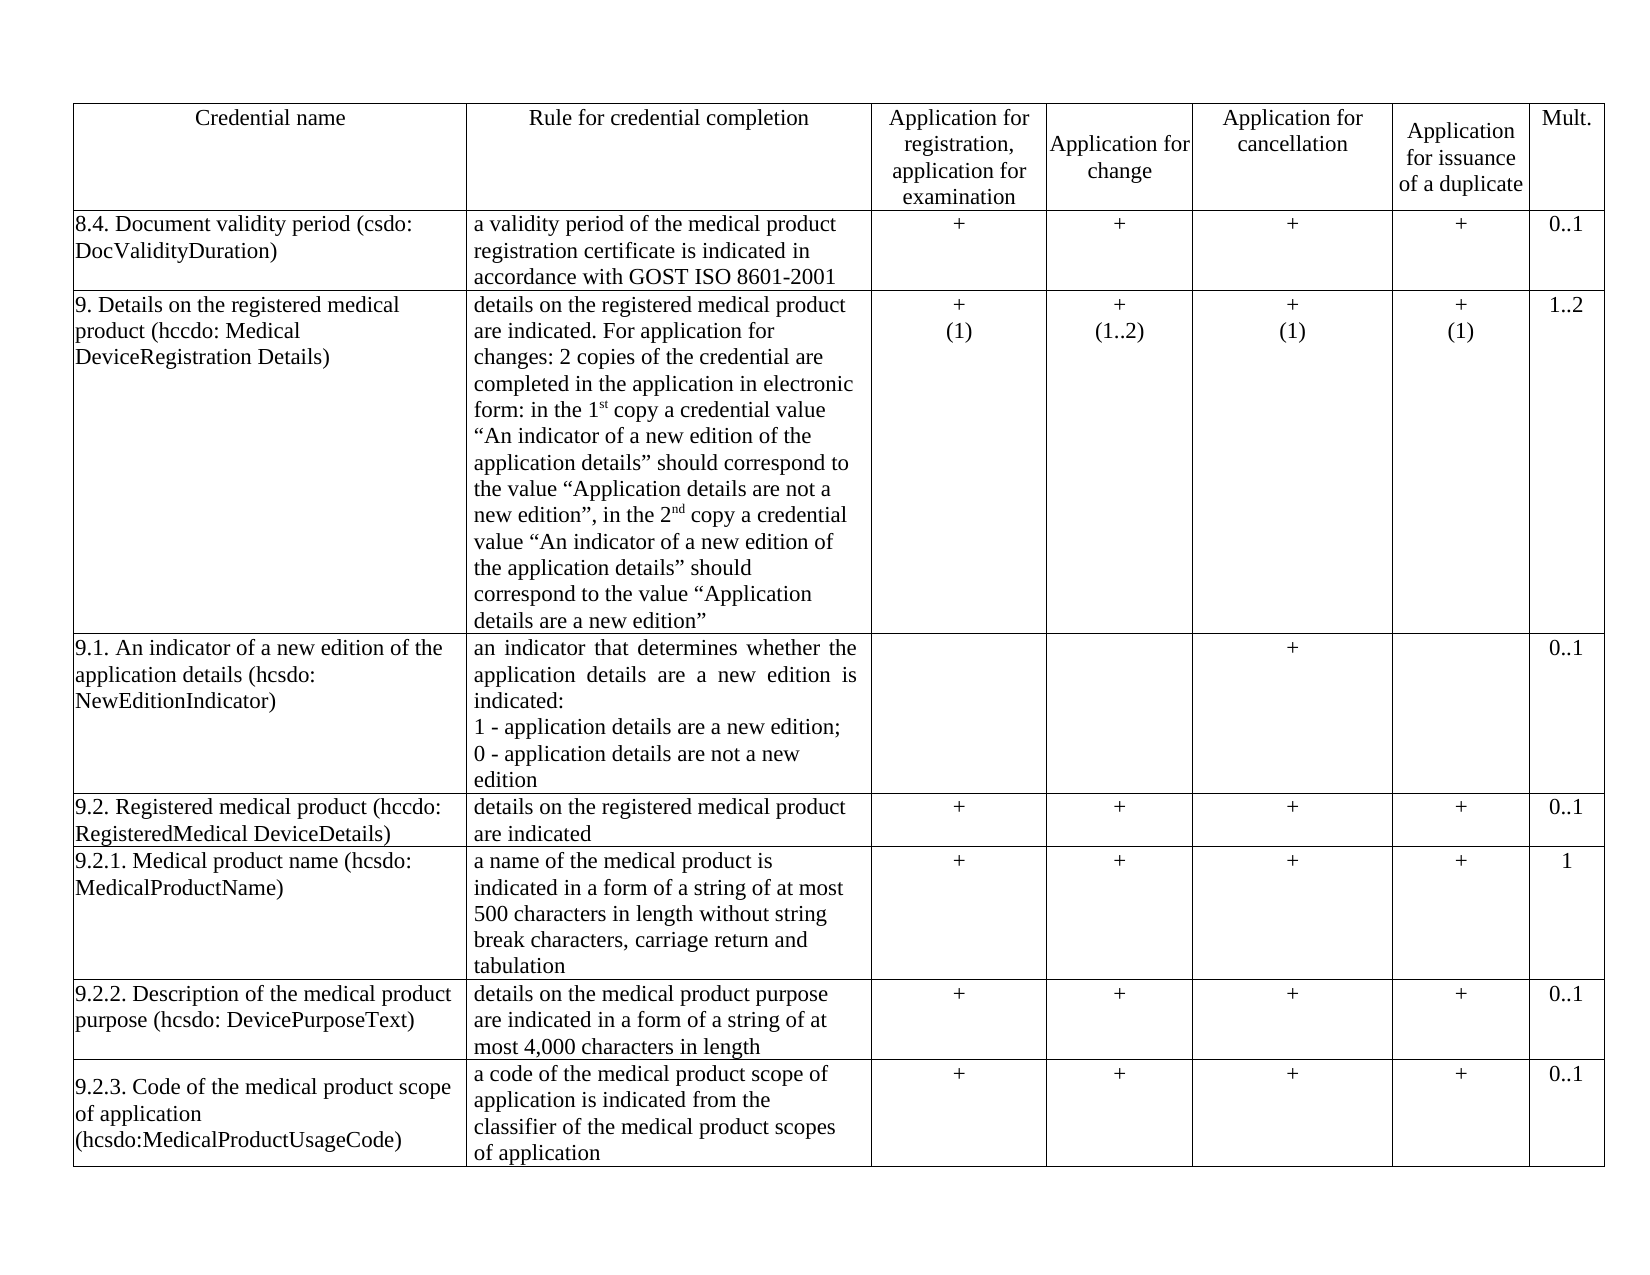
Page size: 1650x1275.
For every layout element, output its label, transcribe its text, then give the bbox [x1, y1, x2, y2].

table_cell + [1393, 980, 1529, 1059]
table_cell + [1193, 634, 1392, 792]
table_cell an indicator that determines whether the application details are a new edition is indicated: 1 - application details are a new edition; 0 - application details are not a new edition [467, 634, 871, 792]
table_cell + [872, 794, 1046, 846]
table_cell 0..1 [1530, 211, 1604, 289]
table_cell + [872, 980, 1046, 1059]
table_cell 9.2.3. Code of the medical product scope of application (hcsdo:MedicalProductUsageCode) [74, 1060, 466, 1166]
table_cell a code of the medical product scope of application is indicated from the classifier of the medical product scopes of application [600, 1060, 871, 1166]
table_cell + (1) [1393, 291, 1529, 633]
table_cell 9. Details on the registered medical product (hccdo: Medical DeviceRegistration Details) [74, 291, 466, 633]
table_cell + (1) [1193, 291, 1392, 633]
table_cell [1393, 634, 1529, 792]
table_cell + [1193, 847, 1392, 979]
table_cell + (1) [872, 291, 1046, 633]
table_cell 1 [1530, 847, 1604, 979]
table_cell 9.2.1. Medical product name (hcsdo: МedicalProductName) [74, 847, 466, 979]
table_header Application for change [1047, 104, 1192, 209]
table_cell a code of the medical product scope of application is indicated from the classifier of the medical product scopes of application [467, 1060, 597, 1166]
table_cell + [1193, 1060, 1392, 1166]
table_cell + [1193, 211, 1392, 289]
table_cell 9.1. An indicator of a new edition of the application details (hcsdo: NewEditionIndicator) [74, 634, 466, 792]
table_cell + [1047, 1060, 1192, 1166]
table_cell a name of the medical product is indicated in a form of a string of at most 500 characters in length without string break characters, carriage return and tabulation [467, 847, 871, 979]
table_cell + [1193, 980, 1392, 1059]
table_cell 1..2 [1530, 291, 1604, 633]
table_header Rule for credential completion [467, 104, 871, 209]
table_cell + [1193, 794, 1392, 846]
table_cell 8.4. Document validity period (csdo: DocValidityDuration) [74, 211, 466, 289]
table_cell 0..1 [1530, 980, 1604, 1059]
table_cell 0..1 [1530, 634, 1604, 792]
table_cell 0..1 [1530, 794, 1604, 846]
table_cell details on the registered medical product are indicated. For application for changes: 2 copies of the credential are completed in the application in electronic form: in the 1st copy a credential value “An indicator of a new edition of the application details” should correspond to the value “Application details are not a new edition”, in the 2nd copy a credential value “An indicator of a new edition of the application details” should correspond to the value “Application details are a new edition” [467, 291, 871, 633]
table_header Application for registration, application for examination [872, 104, 1046, 209]
table_cell 9.2.2. Description of the medical product purpose (hcsdo: DevicePurposeText) [74, 980, 466, 1059]
table_cell a validity period of the medical product registration certificate is indicated in accordance with GOST ISO 8601-2001 [467, 211, 871, 289]
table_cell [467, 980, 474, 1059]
table_cell + [1393, 794, 1529, 846]
table_cell + [1047, 980, 1192, 1059]
table_cell + [1047, 211, 1192, 289]
table_cell [872, 634, 1046, 792]
table_header Application for cancellation [1193, 104, 1392, 209]
table_cell details on the medical product purpose are indicated in a form of a string of at most 4,000 characters in length [761, 980, 871, 1059]
table_cell + [872, 847, 1046, 979]
table_cell + [872, 211, 1046, 289]
table_cell 0..1 [1530, 1060, 1604, 1166]
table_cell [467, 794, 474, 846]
table_cell [1047, 634, 1192, 792]
table_cell + [1393, 211, 1529, 289]
table_header Credential name [74, 104, 466, 209]
table_cell + [1393, 847, 1529, 979]
table_cell + [1393, 1060, 1529, 1166]
table_header Application for issuance of a duplicate [1393, 104, 1529, 209]
table_cell + [872, 1060, 1046, 1166]
table_header Mult. [1530, 104, 1604, 209]
table_cell + (1..2) [1047, 291, 1192, 633]
table_cell + [1047, 847, 1192, 979]
table_cell details on the registered medical product are indicated [591, 794, 871, 846]
table_cell + [1047, 794, 1192, 846]
